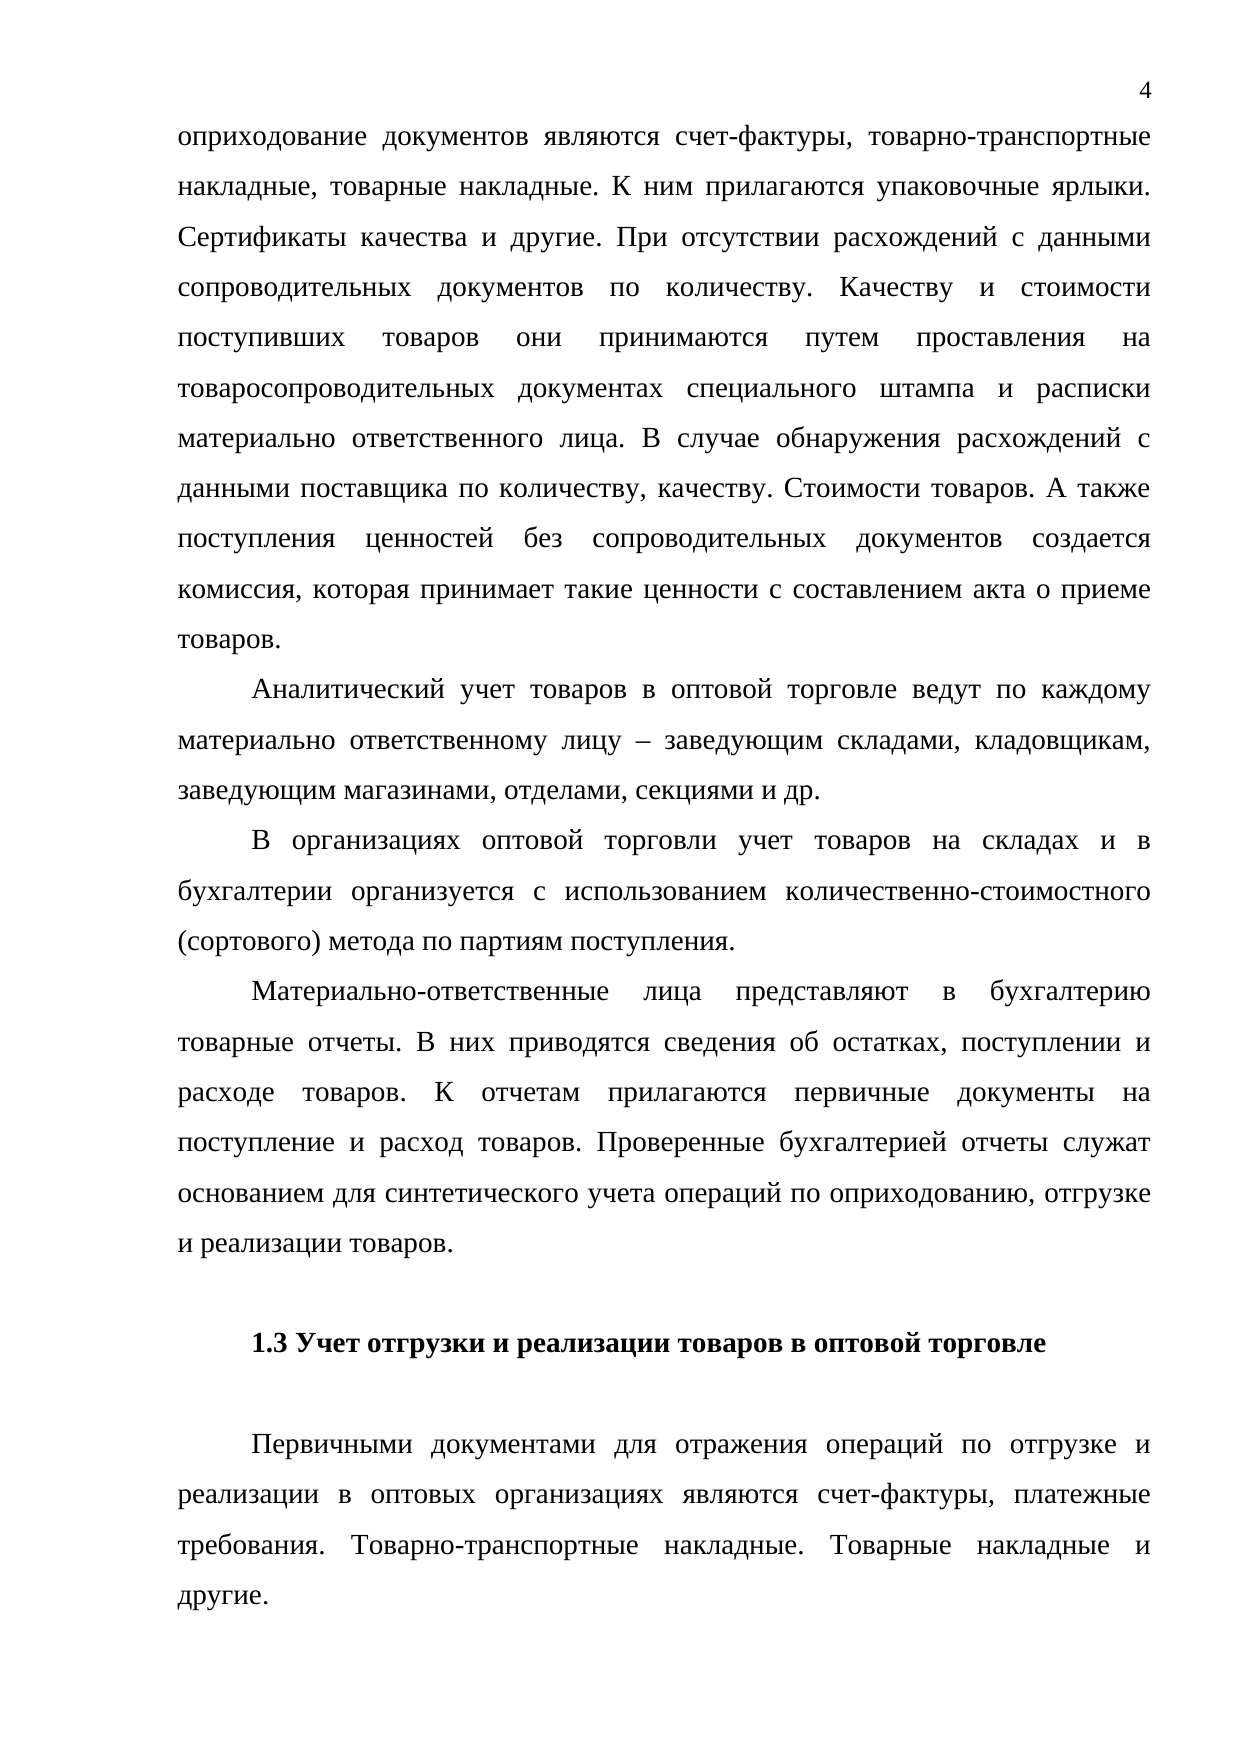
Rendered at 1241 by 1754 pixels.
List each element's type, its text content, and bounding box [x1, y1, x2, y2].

text Материально-ответственные лица представляют в бухгалтерию товарные отчеты. В них приводятся сведения об остатках, поступлении и расходе товаров. К отчетам прилагаются первичные документы на поступление и расход товаров. Проверенные бухгалтерией отчеты служат основанием для синтетического учета операций по оприходованию, отгрузке и реализации товаров. [177, 973, 1152, 1258]
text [177, 118, 1152, 655]
text 1.3 Учет отгрузки и реализации товаров в оптовой торговле [177, 1326, 1152, 1359]
text В организациях оптовой торговли учет товаров на складах и в бухгалтерии организуется с использованием количественно-стоимостного (сортового) метода по партиям поступления. [177, 822, 1152, 957]
text Первичными документами для отражения операций по отгрузке и реализации в оптовых организациях являются счет-фактуры, платежные требования. Товарно-транспортные накладные. Товарные накладные и другие. [177, 1426, 1152, 1611]
text Аналитический учет товаров в оптовой торговле ведут по каждому материально ответственному лицу – заведующим складами, кладовщикам, заведующим магазинами, отделами, секциями и др. [177, 672, 1152, 806]
